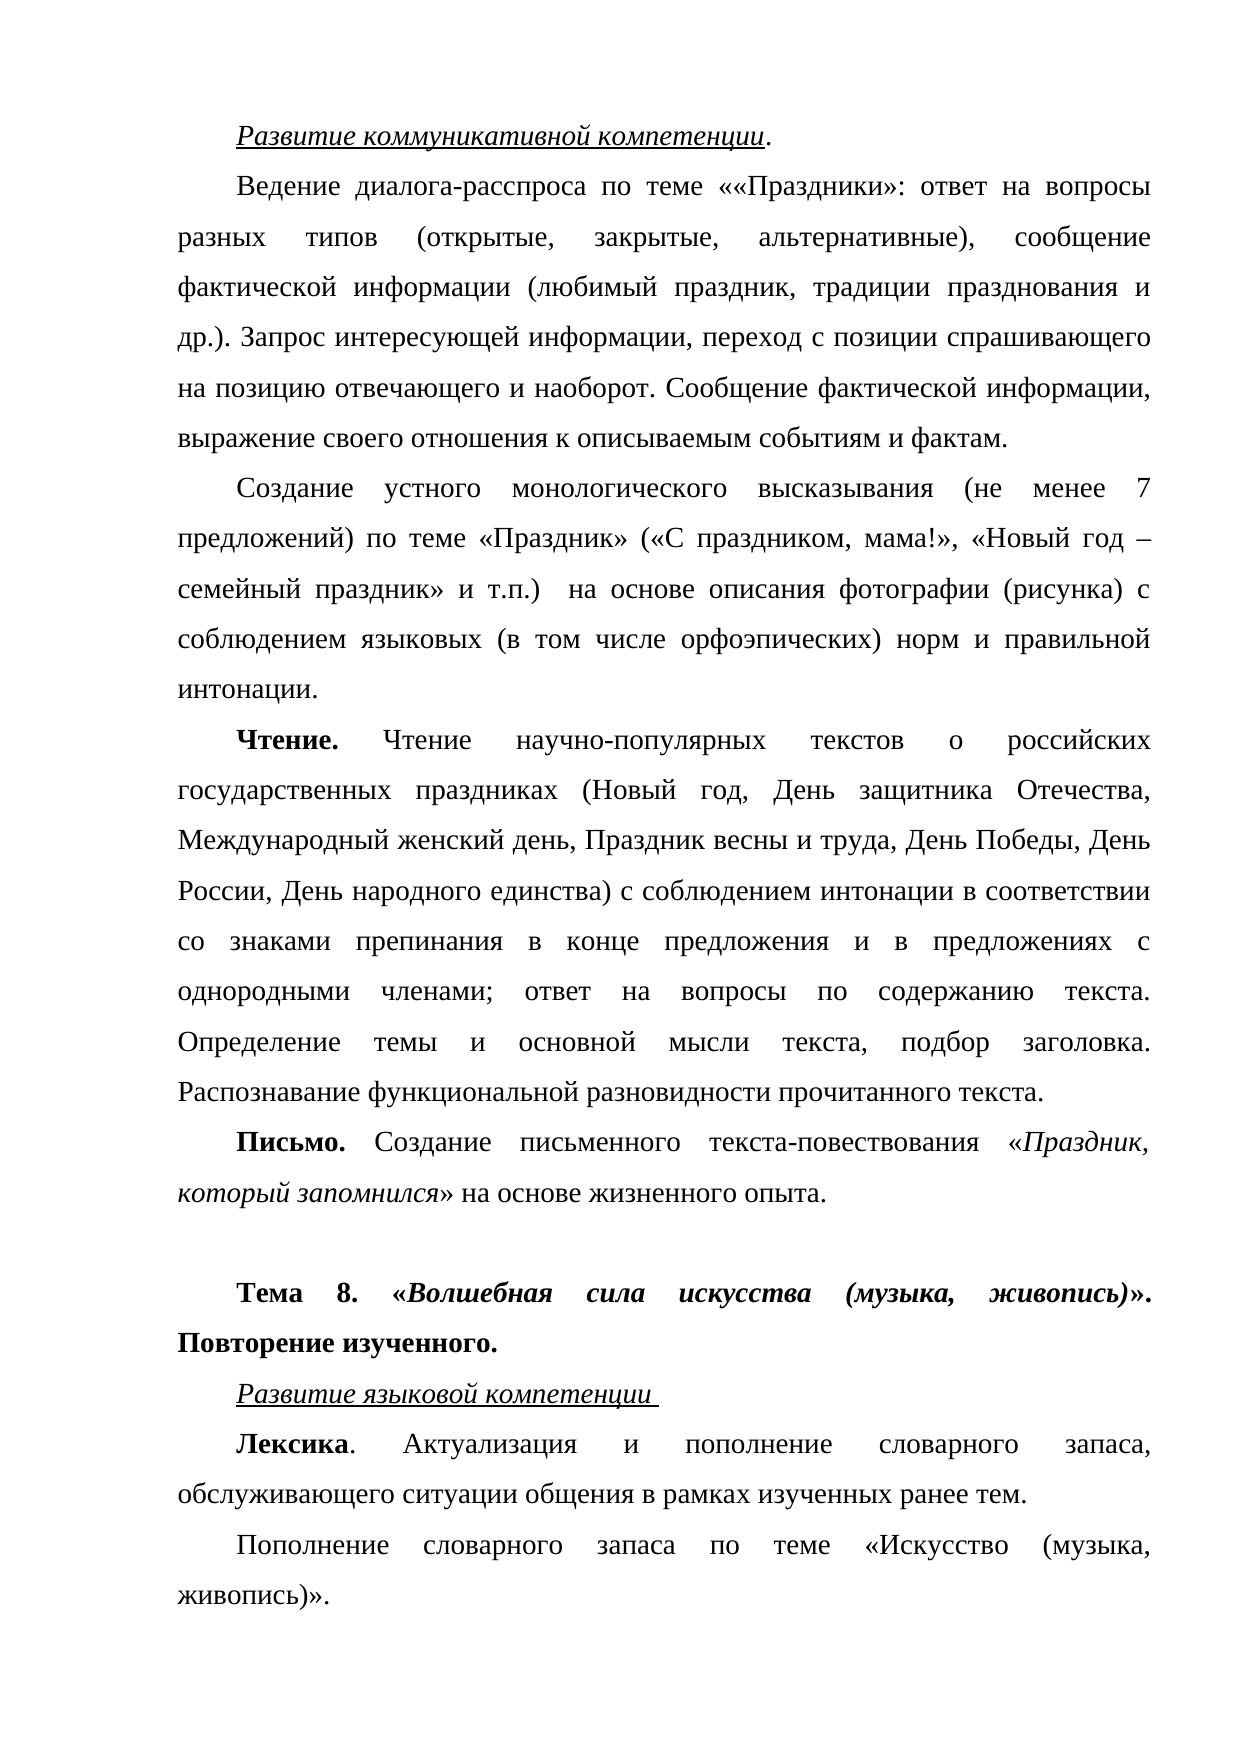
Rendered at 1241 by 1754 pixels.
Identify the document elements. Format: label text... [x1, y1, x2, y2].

text Создание устного монологического высказывания (не менее 7 предложений) по теме «Праздник» («С праздником, мама!», «Новый год – семейный праздник» и т.п.) на основе описания фотографии (рисунка) с соблюдением языковых (в том числе орфоэпических) норм и правильной интонации. [177, 470, 1152, 705]
text Тема 8. «Волшебная сила искусства (музыка, живопись)». Повторение изученного. [177, 1275, 1152, 1359]
text Чтение. Чтение научно-популярных текстов о российских государственных праздниках (Новый год, День защитника Отечества, Международный женский день, Праздник весны и труда, День Победы, День России, День народного единства) с соблюдением интонации в соответствии со знаками препинания в конце предложения и в предложениях с однородными членами; ответ на вопросы по содержанию текста. Определение темы и основной мысли текста, подбор заголовка. Распознавание функциональной разновидности прочитанного текста. [177, 722, 1152, 1108]
text Лексика. Актуализация и пополнение словарного запаса, обслуживающего ситуации общения в рамках изученных ранее тем. [177, 1426, 1152, 1510]
text Пополнение словарного запаса по теме «Искусство (музыка, живопись)». [177, 1527, 1152, 1611]
text Письмо. Создание письменного текста-повествования «Праздник, который запомнился» на основе жизненного опыта. [177, 1124, 1152, 1208]
text Ведение диалога-расспроса по теме ««Праздники»: ответ на вопросы разных типов (открытые, закрытые, альтернативные), сообщение фактической информации (любимый праздник, традиции празднования и др.). Запрос интересующей информации, переход с позиции спрашивающего на позицию отвечающего и наоборот. Сообщение фактической информации, выражение своего отношения к описываемым событиям и фактам. [177, 168, 1152, 453]
text Развитие коммуникативной компетенции. [177, 118, 1152, 152]
text Развитие языковой компетенции [177, 1376, 1152, 1409]
